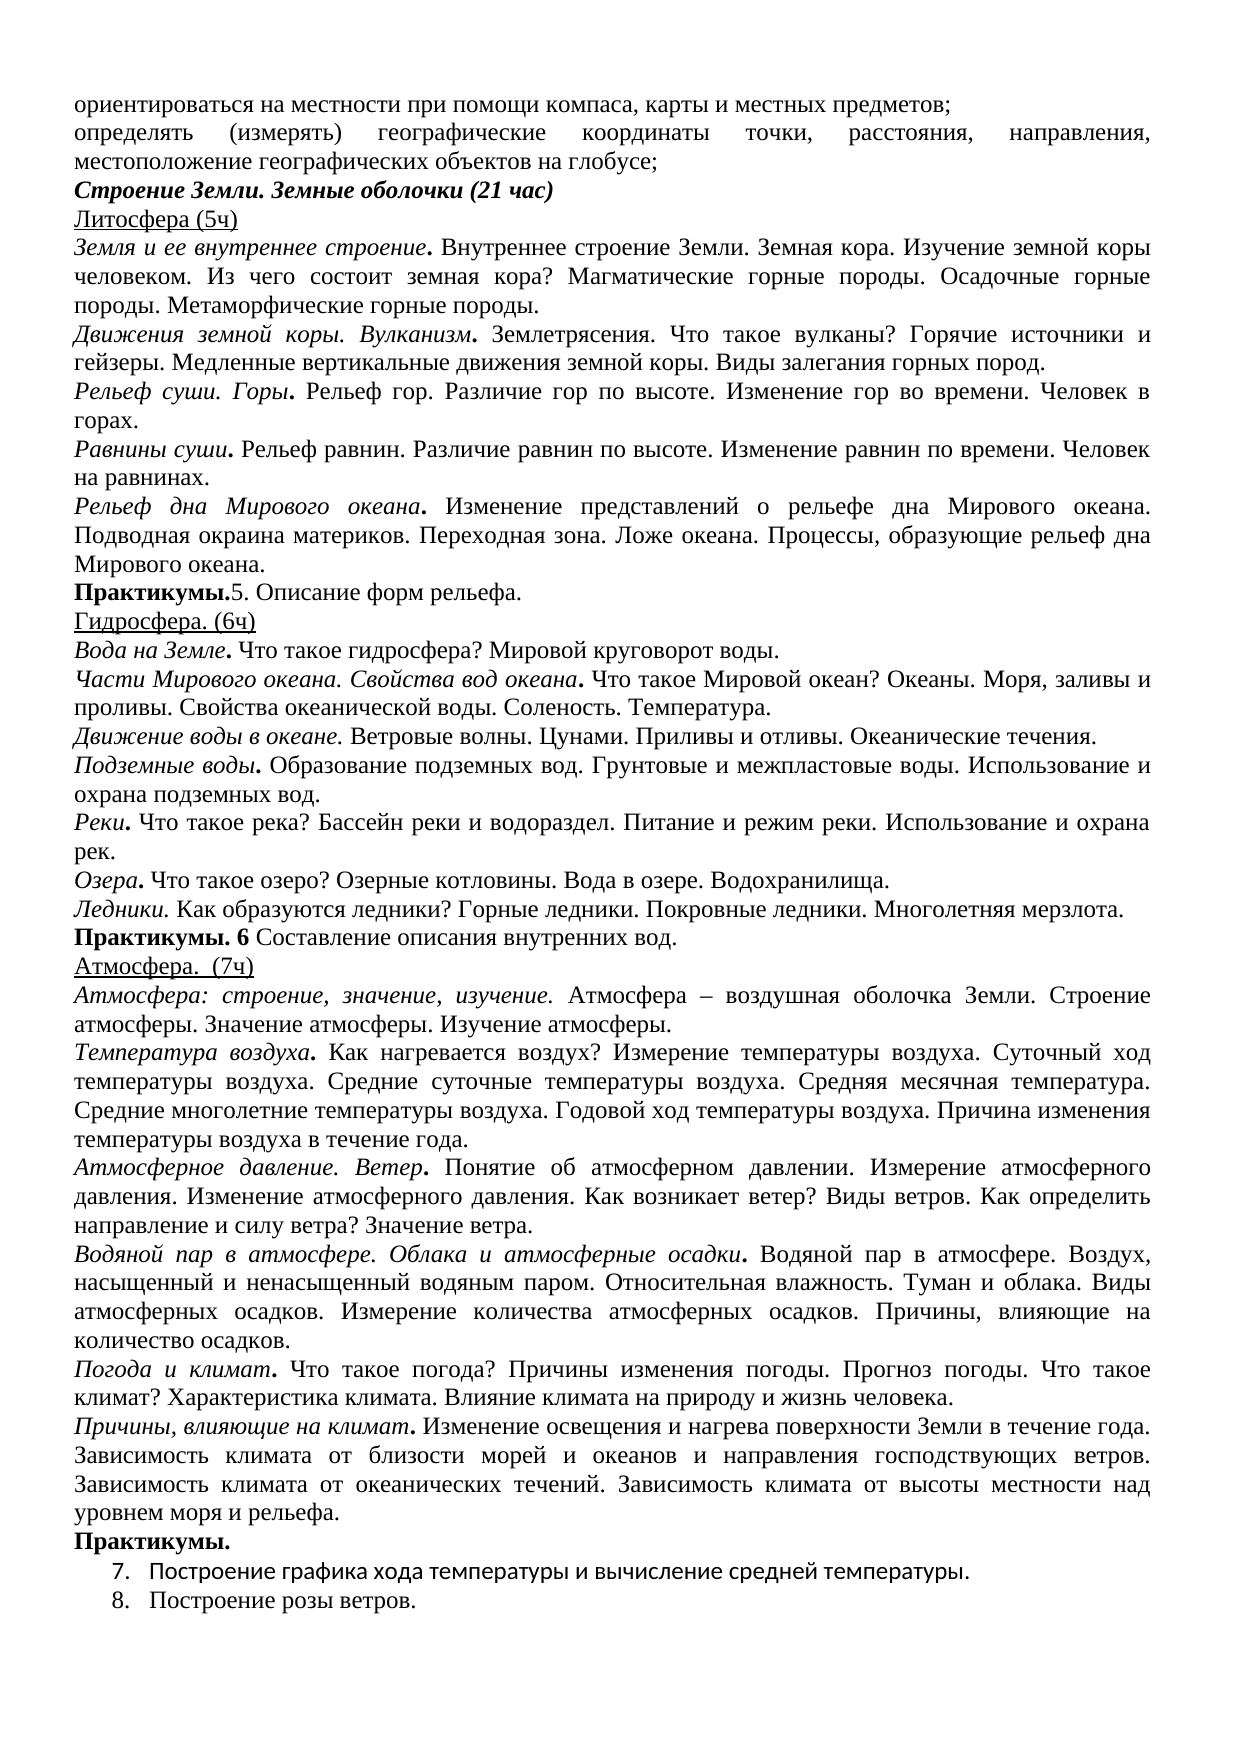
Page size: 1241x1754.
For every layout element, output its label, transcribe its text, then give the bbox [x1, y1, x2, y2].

text Рельеф суши. Горы. Рельеф гор. Различие гор по высоте. Изменение гор во времени. Человек в горах. [74, 376, 1152, 434]
text Ледники. Как образуются ледники? Горные ледники. Покровные ледники. Многолетняя мерзлота. [74, 894, 1152, 922]
text определять (измерять) географические координаты точки, расстояния, направления, местоположение географических объектов на глобусе; [74, 117, 1152, 175]
text Атмосферное давление. Ветер. Понятие об атмосферном давлении. Измерение атмосферного давления. Изменение атмосферного давления. Как возникает ветер? Виды ветров. Как определить направление и силу ветра? Значение ветра. [74, 1152, 1152, 1239]
text ориентироваться на местности при помощи компаса, карты и местных предметов; [74, 89, 1152, 117]
text Атмосфера: строение, значение, изучение. Атмосфера – воздушная оболочка Земли. Строение атмосферы. Значение атмосферы. Изучение атмосферы. [74, 980, 1152, 1037]
list Построение графика хода температуры и вычисление средней температуры. [111, 1555, 1152, 1585]
text Водяной пар в атмосфере. Облака и атмосферные осадки. Водяной пар в атмосфере. Воздух, насыщенный и ненасыщенный водяным паром. Относительная влажность. Туман и облака. Виды атмосферных осадков. Измерение количества атмосферных осадков. Причины, влияющие на количество осадков. [74, 1239, 1152, 1354]
text Реки. Что такое река? Бассейн реки и водораздел. Питание и режим реки. Использование и охрана рек. [74, 807, 1152, 865]
text Атмосфера. (7ч) [74, 951, 1152, 980]
text Гидросфера. (6ч) [74, 606, 1152, 635]
text Литосфера (5ч) [74, 204, 1152, 232]
text Практикумы. [74, 1526, 1152, 1555]
text Подземные воды. Образование подземных вод. Грунтовые и межпластовые воды. Использование и охрана подземных вод. [74, 750, 1152, 807]
text Земля и ее внутреннее строение. Внутреннее строение Земли. Земная кора. Изучение земной коры человеком. Из чего состоит земная кора? Магматические горные породы. Осадочные горные породы. Метаморфические горные породы. [74, 232, 1152, 319]
text Температура воздуха. Как нагревается воздух? Измерение температуры воздуха. Суточный ход температуры воздуха. Средние суточные температуры воздуха. Средняя месячная температура. Средние многолетние температуры воздуха. Годовой ход температуры воздуха. Причина изменения температуры воздуха в течение года. [74, 1037, 1152, 1152]
text Погода и климат. Что такое погода? Причины изменения погоды. Прогноз погоды. Что такое климат? Характеристика климата. Влияние климата на природу и жизнь человека. [74, 1354, 1152, 1411]
text Озера. Что такое озеро? Озерные котловины. Вода в озере. Водохранилища. [74, 865, 1152, 894]
text Вода на Земле. Что такое гидросфера? Мировой круговорот воды. [74, 635, 1152, 664]
text Части Мирового океана. Свойства вод океана. Что такое Мировой океан? Океаны. Моря, заливы и проливы. Свойства океанической воды. Соленость. Температура. [74, 664, 1152, 721]
text Равнины суши. Рельеф равнин. Различие равнин по высоте. Изменение равнин по времени. Человек на равнинах. [74, 434, 1152, 491]
text Движение воды в океане. Ветровые волны. Цунами. Приливы и отливы. Океанические течения. [74, 721, 1152, 750]
text Практикумы.5. Описание форм рельефа. [74, 577, 1152, 606]
text Рельеф дна Мирового океана. Изменение представлений о рельефе дна Мирового океана. Подводная окраина материков. Переходная зона. Ложе океана. Процессы, образующие рельеф дна Мирового океана. [74, 491, 1152, 577]
list Построение розы ветров. [111, 1585, 1152, 1614]
text Строение Земли. Земные оболочки (21 час) [74, 175, 1152, 204]
text Причины, влияющие на климат. Изменение освещения и нагрева поверхности Земли в течение года. Зависимость климата от близости морей и океанов и направления господствующих ветров. Зависимость климата от океанических течений. Зависимость климата от высоты местности над уровнем моря и рельефа. [74, 1411, 1152, 1526]
text Движения земной коры. Вулканизм. Землетрясения. Что такое вулканы? Горячие источники и гейзеры. Медленные вертикальные движения земной коры. Виды залегания горных пород. [74, 319, 1152, 376]
text Практикумы. 6 Составление описания внутренних вод. [74, 922, 1152, 951]
